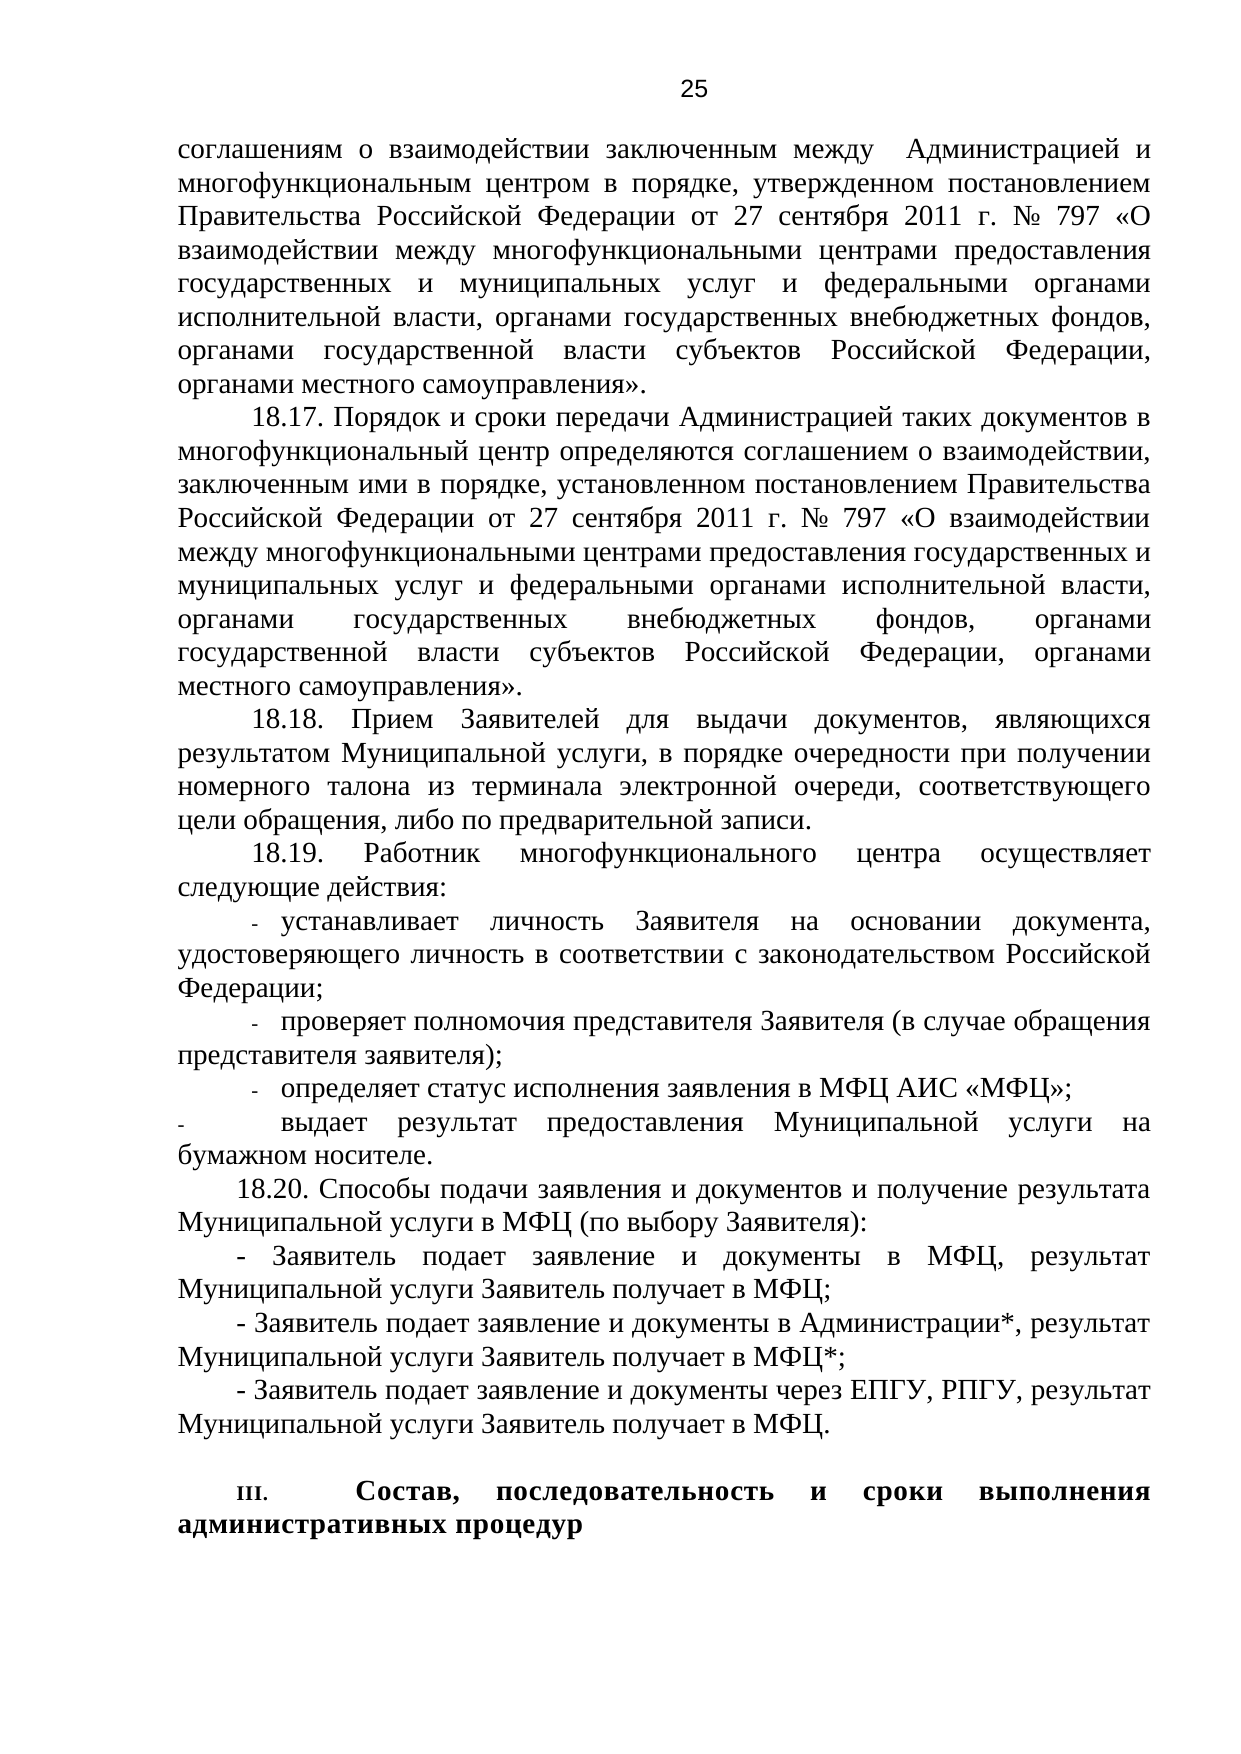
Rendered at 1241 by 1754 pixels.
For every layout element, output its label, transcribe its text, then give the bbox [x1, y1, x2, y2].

text - Заявитель подает заявление и документы через ЕПГУ, РПГУ, результат Муниципальной услуги Заявитель получает в МФЦ. [177, 1372, 1152, 1439]
list Состав, последовательность и сроки выполнения административных процедур [177, 1473, 1152, 1540]
text 18.20. Способы подачи заявления и документов и получение результата Муниципальной услуги в МФЦ (по выбору Заявителя): [177, 1171, 1152, 1238]
text - Заявитель подает заявление и документы в Администрации*, результат Муниципальной услуги Заявитель получает в МФЦ*; [177, 1305, 1152, 1372]
list определяет статус исполнения заявления в МФЦ АИС «МФЦ»; [177, 1070, 1152, 1104]
list устанавливает личность Заявителя на основании документа, удостоверяющего личность в соответствии с законодательством Российской Федерации; [177, 903, 1152, 1003]
text 18.17. Порядок и сроки передачи Администрацией таких документов в многофункциональный центр определяются соглашением о взаимодействии, заключенным ими в порядке, установленном постановлением Правительства Российской Федерации от 27 сентября 2011 г. № 797 «О взаимодействии между многофункциональными центрами предоставления государственных и муниципальных услуг и федеральными органами исполнительной власти, органами государственных внебюджетных фондов, органами государственной власти субъектов Российской Федерации, органами местного самоуправления». [177, 399, 1152, 701]
list выдает результат предоставления Муниципальной услуги на бумажном носителе. [177, 1104, 1152, 1171]
text - Заявитель подает заявление и документы в МФЦ, результат Муниципальной услуги Заявитель получает в МФЦ; [177, 1238, 1152, 1305]
text 18.19. Работник многофункционального центра осуществляет следующие действия: [177, 836, 1152, 903]
list проверяет полномочия представителя Заявителя (в случае обращения представителя заявителя); [177, 1003, 1152, 1070]
text 18.18. Прием Заявителей для выдачи документов, являющихся результатом Муниципальной услуги, в порядке очередности при получении номерного талона из терминала электронной очереди, соответствующего цели обращения, либо по предварительной записи. [177, 701, 1152, 836]
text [177, 131, 1152, 399]
